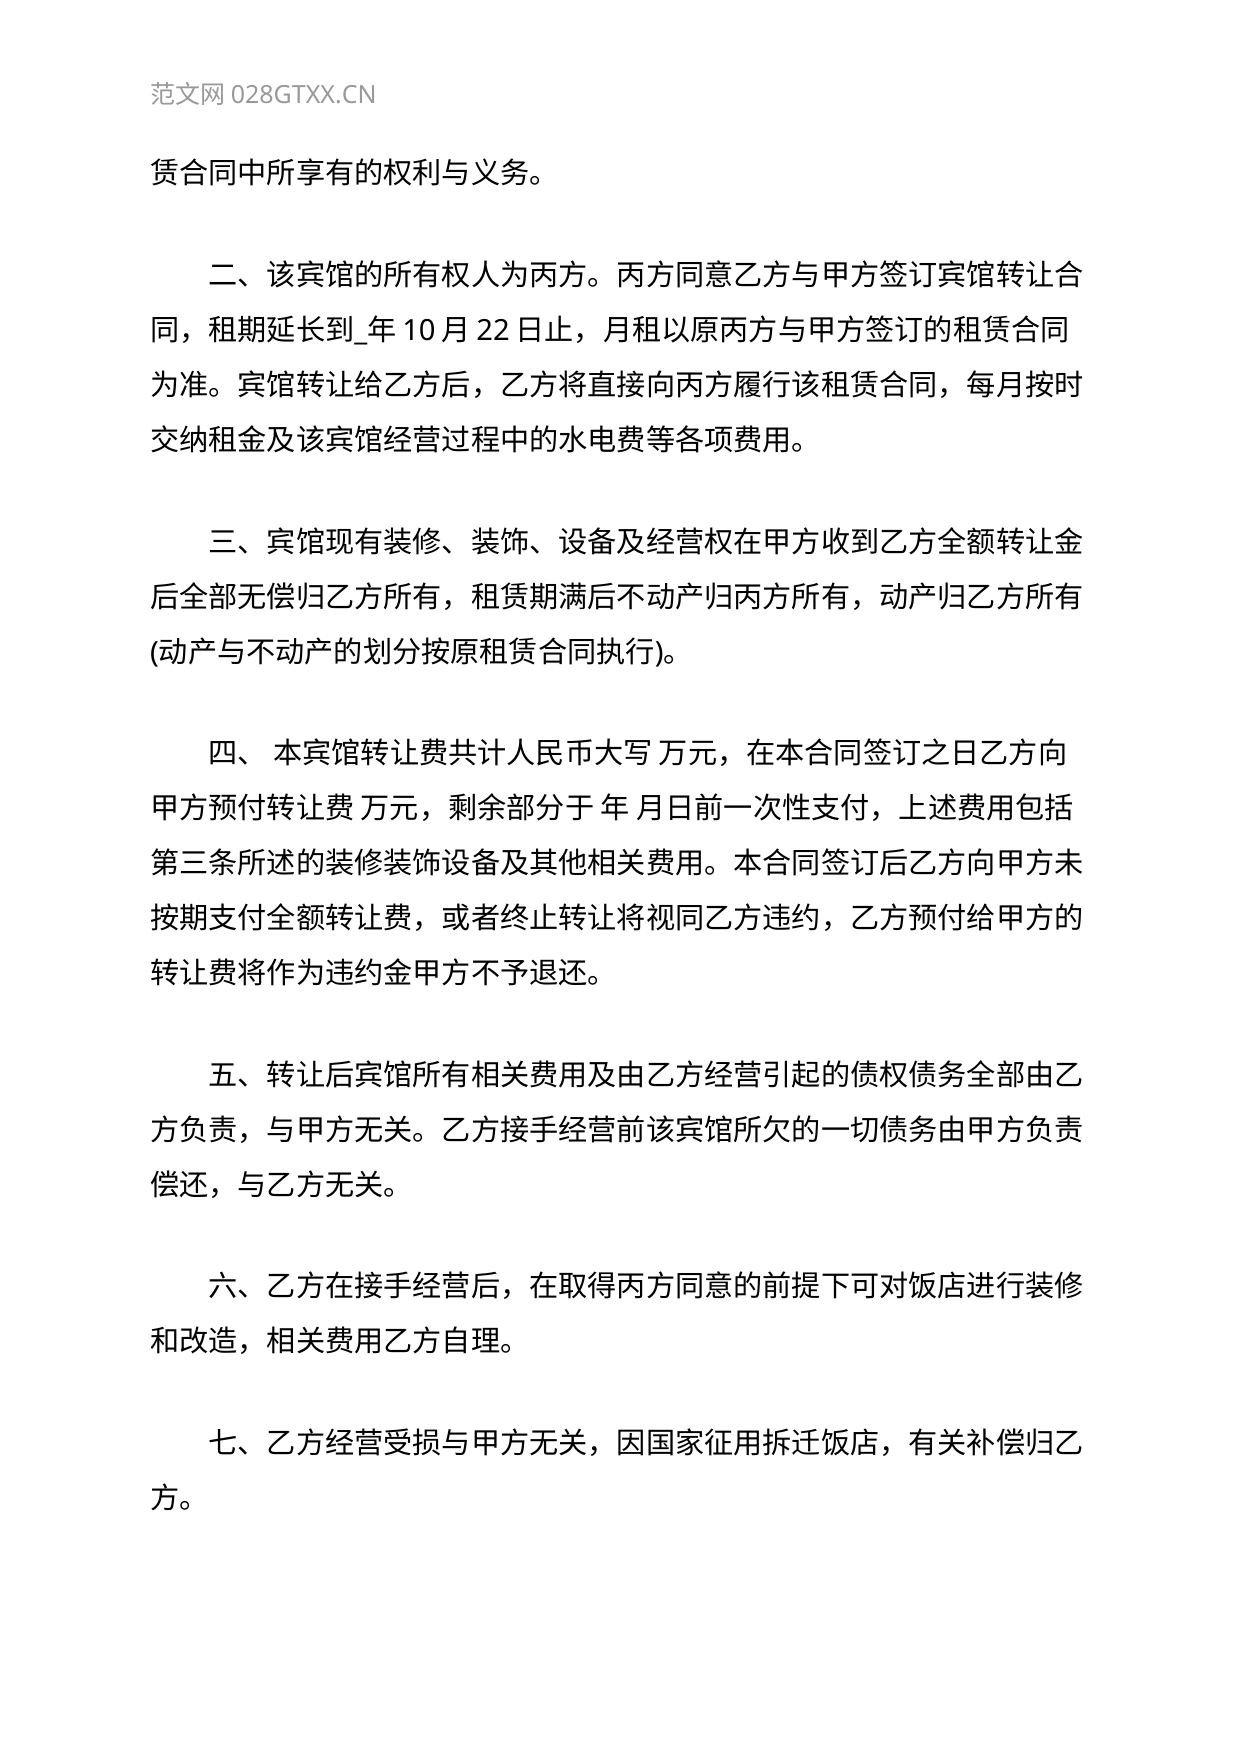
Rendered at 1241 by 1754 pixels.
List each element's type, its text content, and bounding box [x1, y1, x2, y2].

text 二、该宾馆的所有权人为丙方。丙方同意乙方与甲方签订宾馆转让合同，租期延长到_年10月22日止，月租以原丙方与甲方签订的租赁合同为准。宾馆转让给乙方后，乙方将直接向丙方履行该租赁合同，每月按时交纳租金及该宾馆经营过程中的水电费等各项费用。 [150, 252, 1090, 459]
text 六、乙方在接手经营后，在取得丙方同意的前提下可对饭店进行装修和改造，相关费用乙方自理。 [150, 1263, 1090, 1360]
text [150, 150, 1090, 192]
text 三、宾馆现有装修、装饰、设备及经营权在甲方收到乙方全额转让金后全部无偿归乙方所有，租赁期满后不动产归丙方所有，动产归乙方所有(动产与不动产的划分按原租赁合同执行)。 [150, 518, 1090, 671]
text 四、 本宾馆转让费共计人民币大写 万元，在本合同签订之日乙方向甲方预付转让费 万元，剩余部分于 年 月日前一次性支付，上述费用包括第三条所述的装修装饰设备及其他相关费用。本合同签订后乙方向甲方未按期支付全额转让费，或者终止转让将视同乙方违约，乙方预付给甲方的转让费将作为违约金甲方不予退还。 [150, 730, 1090, 992]
text 五、转让后宾馆所有相关费用及由乙方经营引起的债权债务全部由乙方负责，与甲方无关。乙方接手经营前该宾馆所欠的一切债务由甲方负责偿还，与乙方无关。 [150, 1051, 1090, 1203]
text 七、乙方经营受损与甲方无关，因国家征用拆迁饭店，有关补偿归乙方。 [150, 1420, 1090, 1517]
